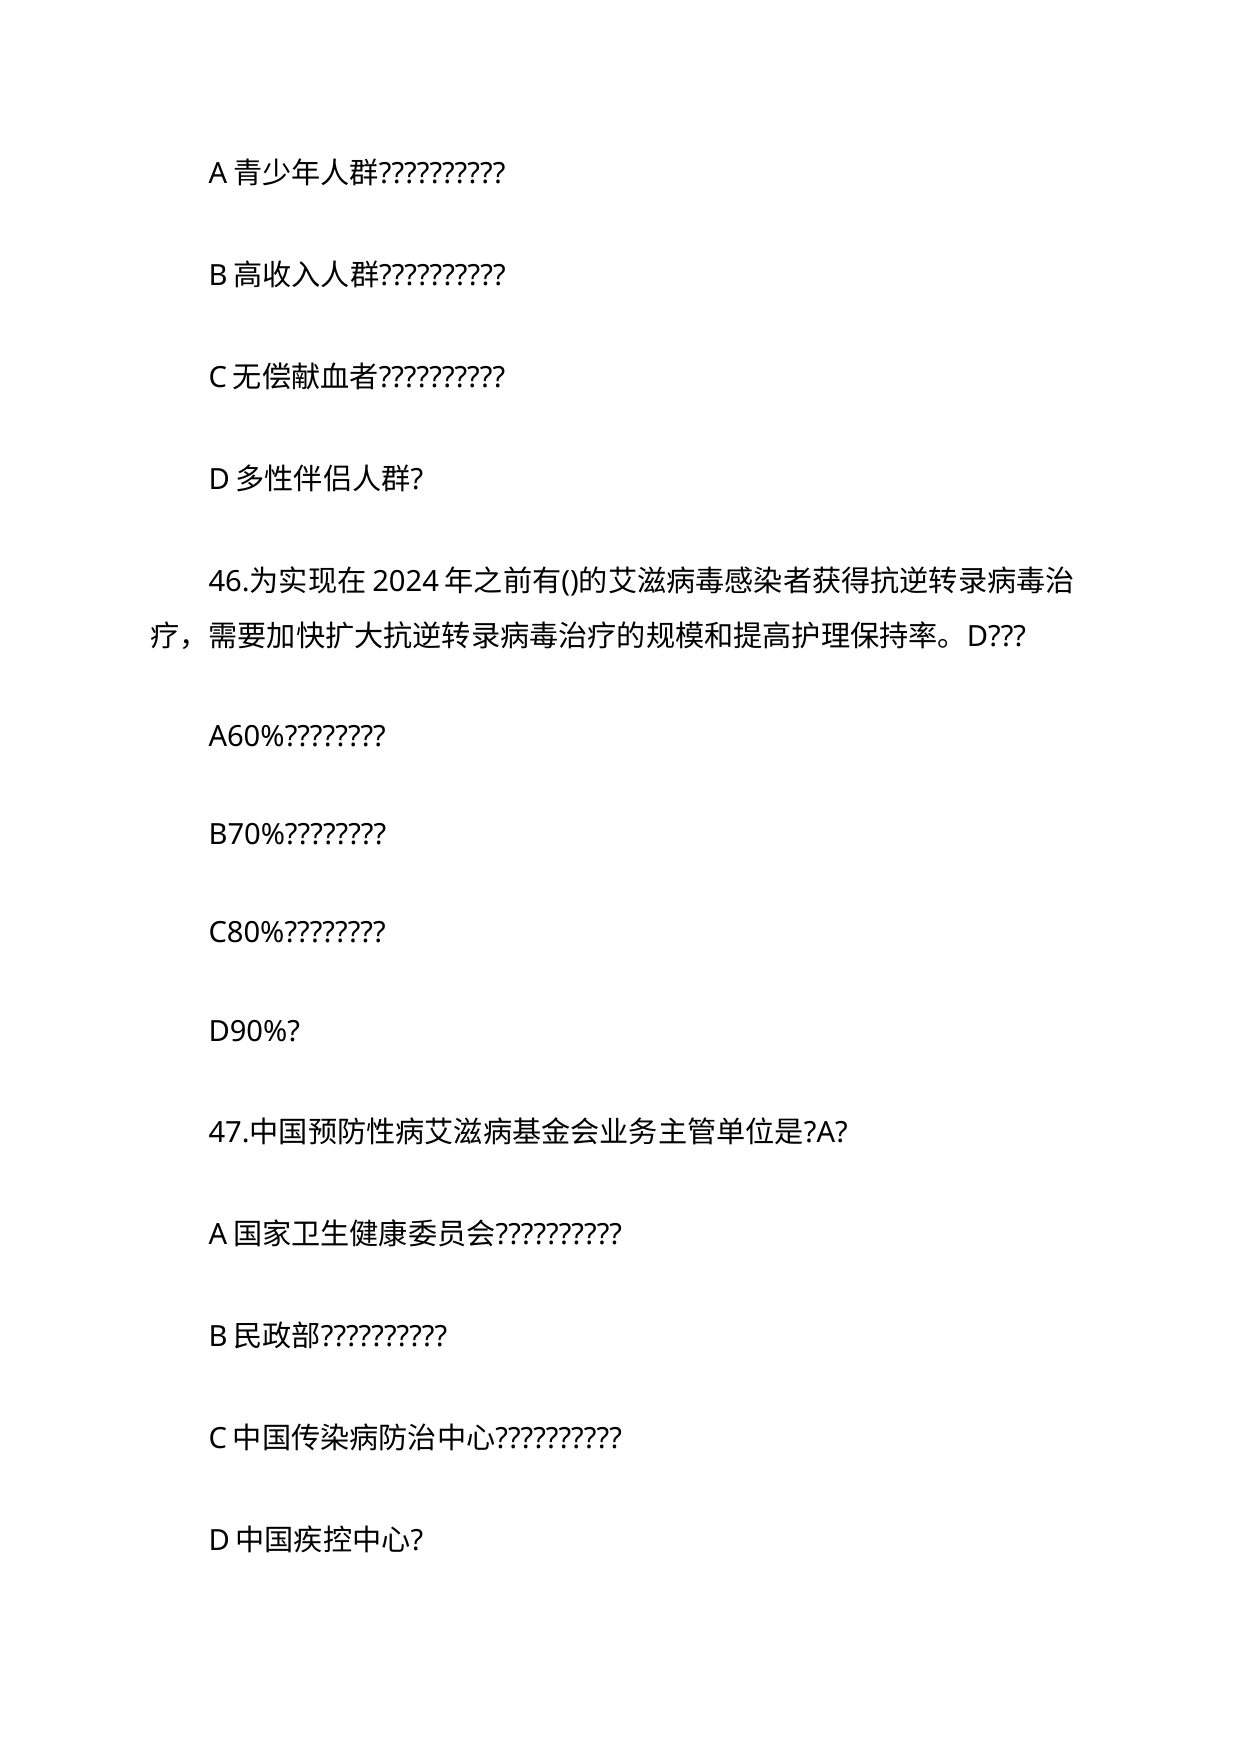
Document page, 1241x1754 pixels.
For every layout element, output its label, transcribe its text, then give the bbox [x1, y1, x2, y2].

text C中国传染病防治中心?????????? [150, 1414, 1090, 1457]
text D多性伴侣人群? [150, 456, 1090, 498]
text D中国疾控中心? [150, 1517, 1090, 1559]
text D90%? [150, 1010, 1090, 1050]
text B高收入人群?????????? [150, 252, 1090, 294]
text B民政部?????????? [150, 1313, 1090, 1355]
text A国家卫生健康委员会?????????? [150, 1211, 1090, 1253]
text A青少年人群?????????? [150, 150, 1090, 192]
text B70%???????? [150, 813, 1090, 853]
text A60%???????? [150, 715, 1090, 754]
text C无偿献血者?????????? [150, 354, 1090, 396]
text 47.中国预防性病艾滋病基金会业务主管单位是?A? [150, 1109, 1090, 1151]
text 46.为实现在2024年之前有()的艾滋病毒感染者获得抗逆转录病毒治疗，需要加快扩大抗逆转录病毒治疗的规模和提高护理保持率。D??? [150, 558, 1090, 655]
text C80%???????? [150, 912, 1090, 951]
